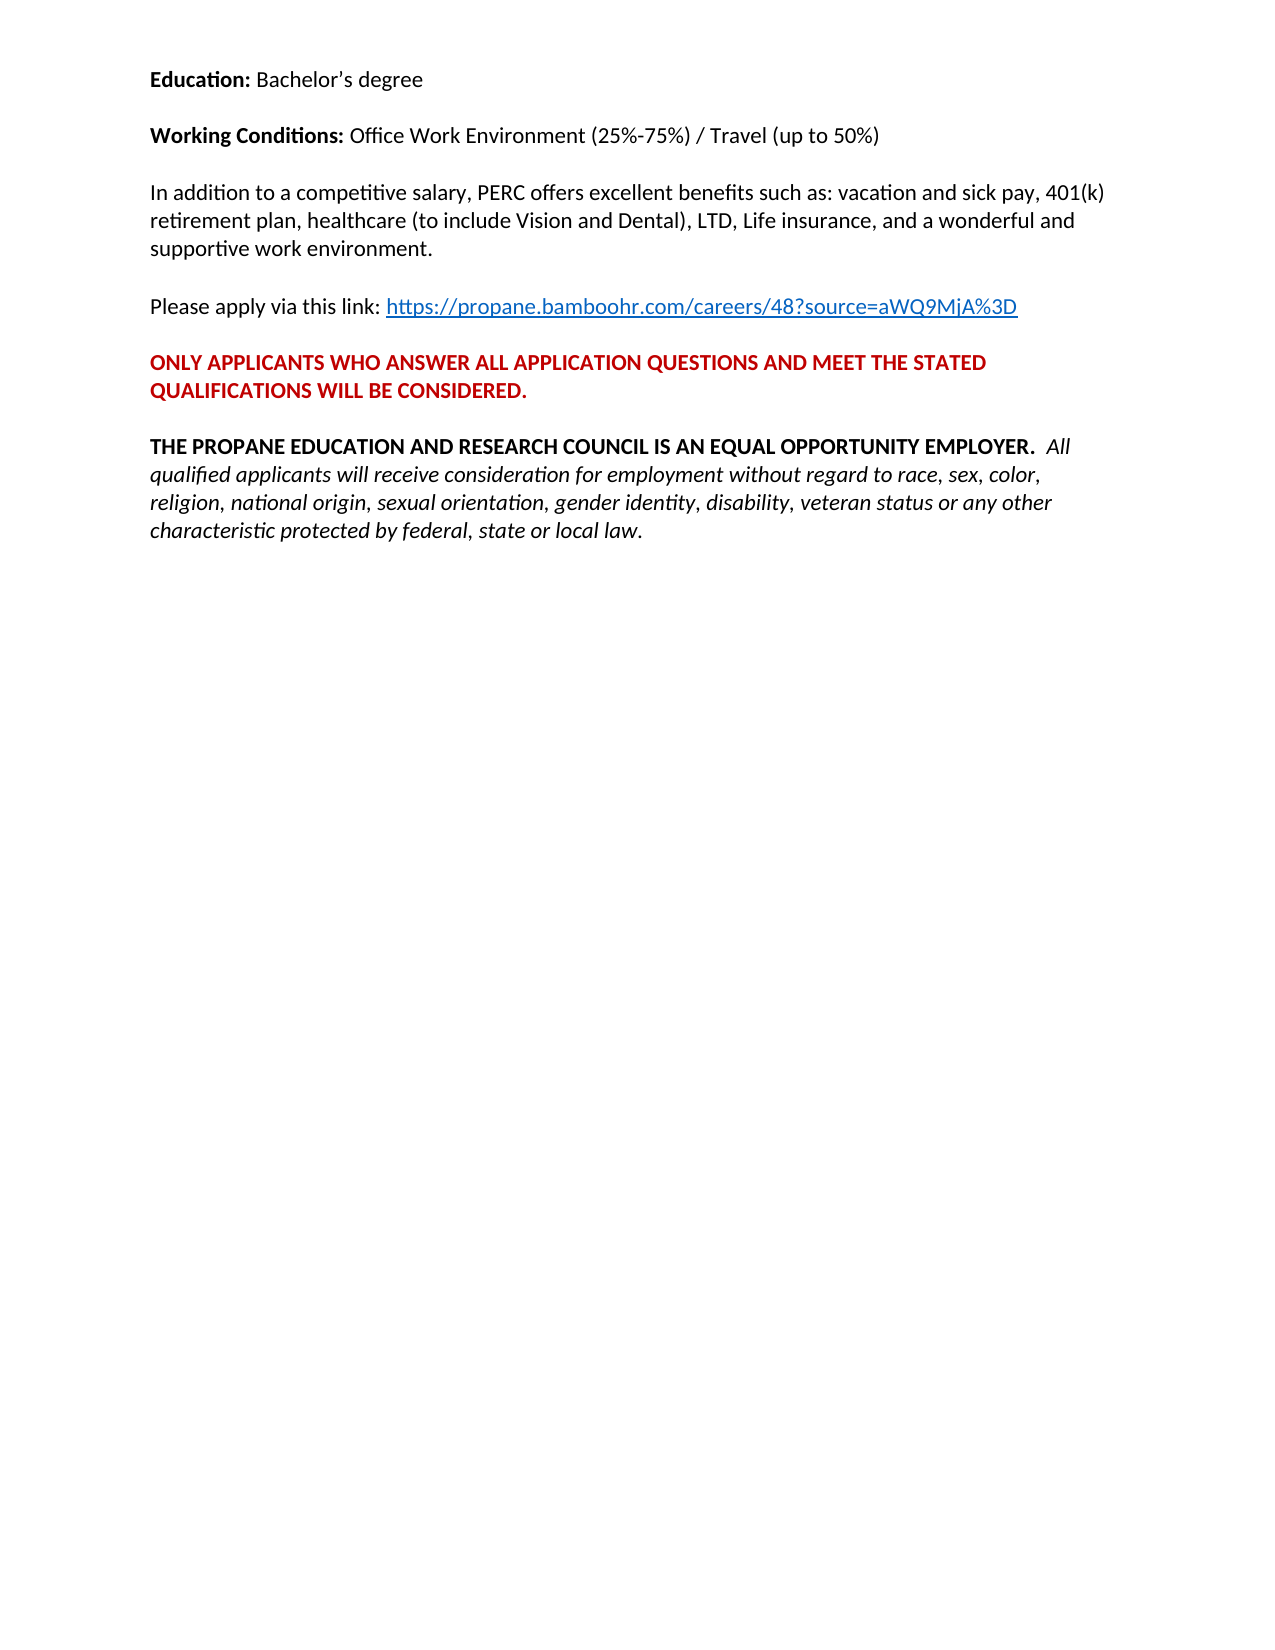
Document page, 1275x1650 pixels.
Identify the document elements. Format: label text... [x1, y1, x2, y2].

text In addition to a competitive salary, PERC offers excellent benefits such as: vacation and sick pay, 401(k) retirement plan, healthcare (to include Vision and Dental), LTD, Life insurance, and a wonderful and supportive work environment. [150, 178, 1125, 262]
text Please apply via this link: https://propane.bamboohr.com/careers/48?source=aWQ9MjA%3D [150, 292, 1125, 320]
text Education: Bachelor’s degree [150, 66, 1125, 94]
text ONLY APPLICANTS WHO ANSWER ALL APPLICATION QUESTIONS AND MEET THE STATED QUALIFICATIONS WILL BE CONSIDERED. [150, 348, 1125, 404]
text THE PROPANE EDUCATION AND RESEARCH COUNCIL IS AN EQUAL OPPORTUNITY EMPLOYER. All qualified applicants will receive consideration for employment without regard to race, sex, color, religion, national origin, sexual orientation, gender identity, disability, veteran status or any other characteristic protected by federal, state or local law. [150, 432, 1125, 544]
text Working Conditions: Office Work Environment (25%-75%) / Travel (up to 50%) [150, 122, 1125, 150]
